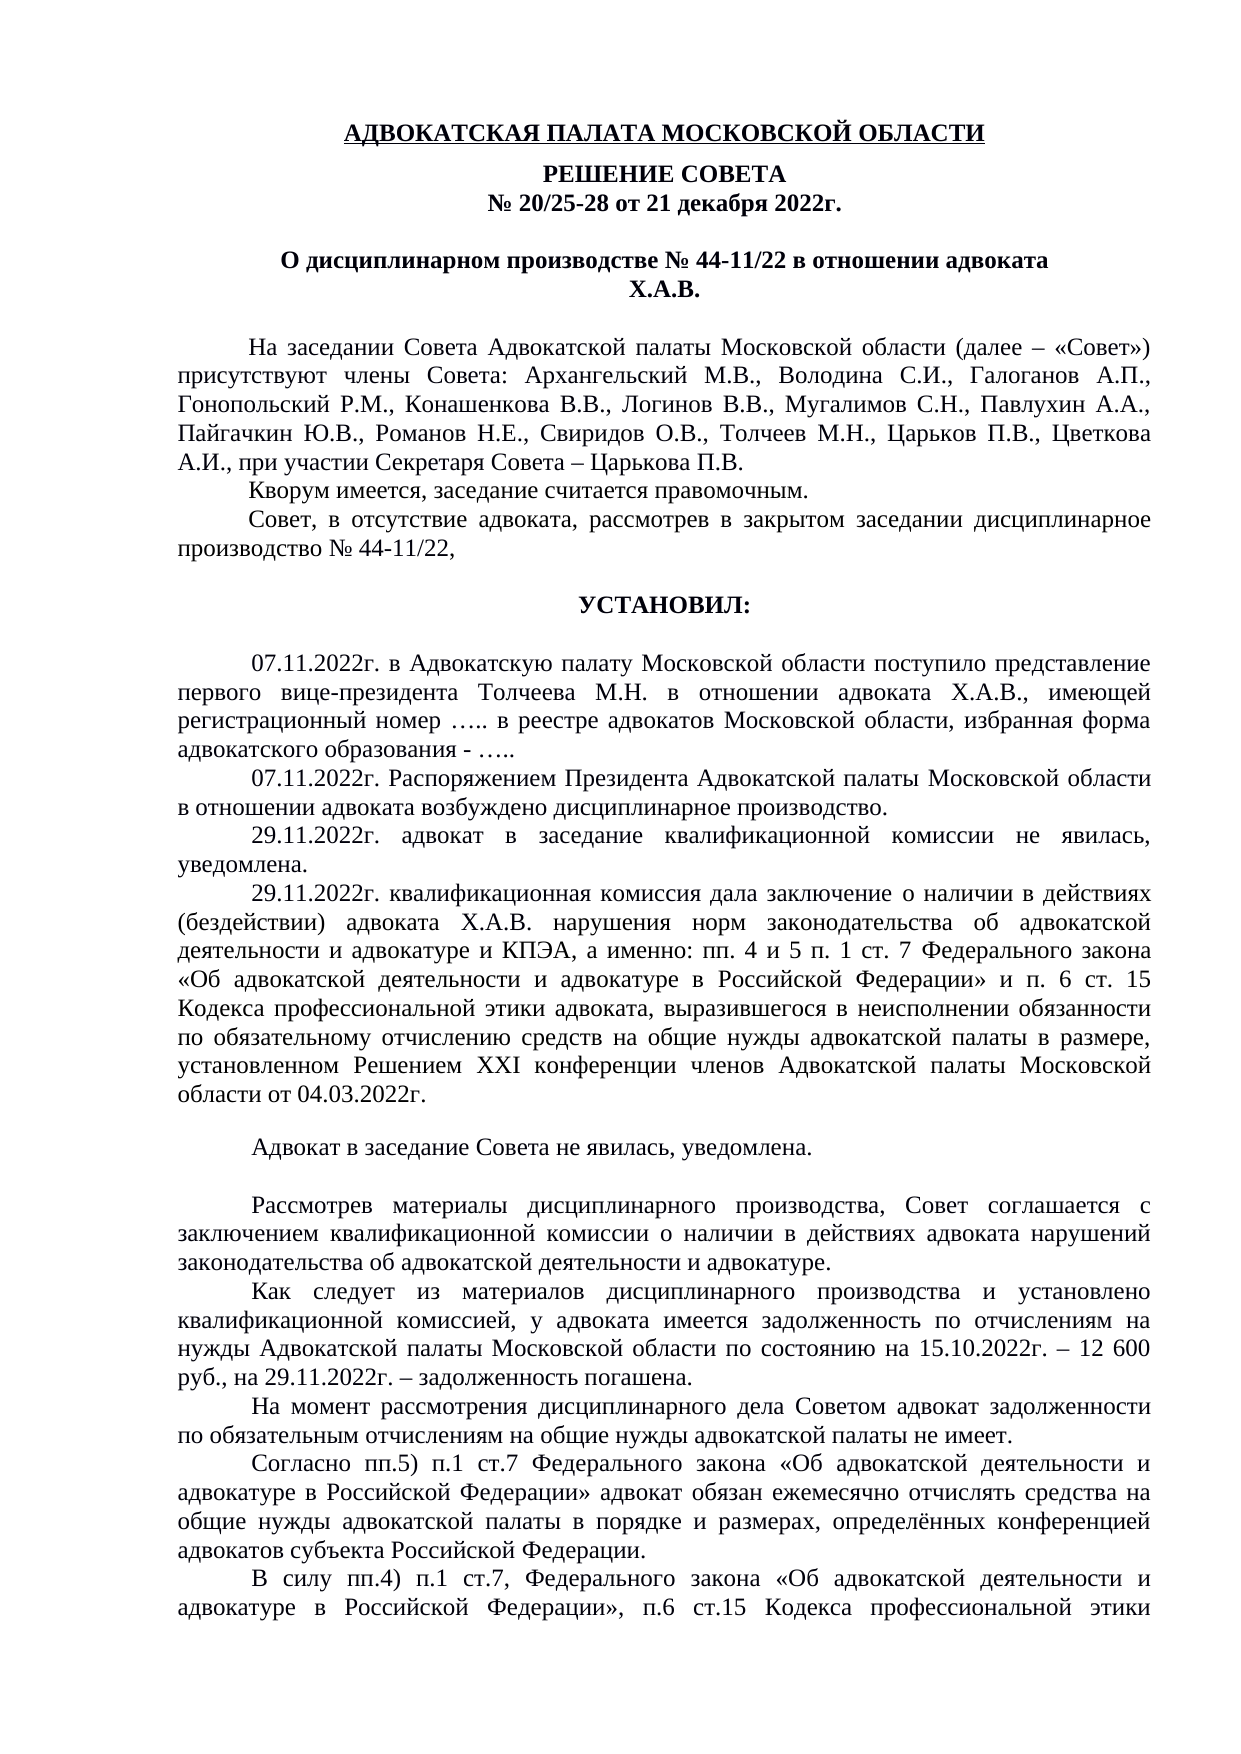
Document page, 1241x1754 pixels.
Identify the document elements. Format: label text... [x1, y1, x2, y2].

text 29.11.2022г. квалификационная комиссия дала заключение о наличии в действиях (бездействии) адвоката Х.А.В. нарушения норм законодательства об адвокатской деятельности и адвокатуре и КПЭА, а именно: пп. 4 и 5 п. 1 ст. 7 Федерального закона «Об адвокатской деятельности и адвокатуре в Российской Федерации» и п. 6 ст. 15 Кодекса профессиональной этики адвоката, выразившегося в неисполнении обязанности по обязательному отчислению средств на общие нужды адвокатской палаты в размере, установленном Решением XXI конференции членов Адвокатской палаты Московской области от 04.03.2022г. [177, 878, 1152, 1108]
text О дисциплинарном производстве № 44-11/22 в отношении адвоката [177, 246, 1152, 274]
text На заседании Совета Адвокатской палаты Московской области (далее – «Совет») присутствуют члены Совета: Архангельский М.В., Володина С.И., Галоганов А.П., Гонопольский Р.М., Конашенкова В.В., Логинов В.В., Мугалимов С.Н., Павлухин А.А., Пайгачкин Ю.В., Романов Н.Е., Свиридов О.В., Толчеев М.Н., Царьков П.В., Цветкова А.И., при участии Секретаря Совета – Царькова П.В. [177, 332, 1152, 476]
text Х.А.В. [177, 274, 1152, 303]
text Как следует из материалов дисциплинарного производства и установлено квалификационной комиссией, у адвоката имеется задолженность по отчислениям на нужды Адвокатской палаты Московской области по состоянию на 15.10.2022г. – 12 600 руб., на 29.11.2022г. – задолженность погашена. [177, 1276, 1152, 1391]
text Совет, в отсутствие адвоката, рассмотрев в закрытом заседании дисциплинарное производство № 44-11/22, [177, 504, 1152, 562]
text Кворум имеется, заседание считается правомочным. [177, 476, 1152, 504]
text 29.11.2022г. адвокат в заседание квалификационной комиссии не явилась, уведомлена. [177, 821, 1152, 878]
subtitle Решение СОВЕТА [177, 159, 1152, 188]
text Согласно пп.5) п.1 ст.7 Федерального закона «Об адвокатской деятельности и адвокатуре в Российской Федерации» адвокат обязан ежемесячно отчислять средства на общие нужды адвокатской палаты в порядке и размерах, определённых конференцией адвокатов субъекта Российской Федерации. [177, 1448, 1152, 1563]
text Рассмотрев материалы дисциплинарного производства, Совет соглашается с заключением квалификационной комиссии о наличии в действиях адвоката нарушений законодательства об адвокатской деятельности и адвокатуре. [177, 1190, 1152, 1276]
text УСТАНОВИЛ: [177, 591, 1152, 619]
text адвокатская палата московской области [177, 118, 1152, 147]
text № 20/25-28 от 21 декабря 2022г. [177, 188, 1152, 217]
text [177, 1563, 1152, 1621]
text На момент рассмотрения дисциплинарного дела Советом адвокат задолженности по обязательным отчислениям на общие нужды адвокатской палаты не имеет. [177, 1391, 1152, 1448]
text Адвокат в заседание Совета не явилась, уведомлена. [177, 1132, 1152, 1161]
text 07.11.2022г. в Адвокатскую палату Московской области поступило представление первого вице-президента Толчеева М.Н. в отношении адвоката Х.А.В., имеющей регистрационный номер ….. в реестре адвокатов Московской области, избранная форма адвокатского образования - ….. [177, 648, 1152, 763]
text 07.11.2022г. Распоряжением Президента Адвокатской палаты Московской области в отношении адвоката возбуждено дисциплинарное производство. [177, 763, 1152, 821]
